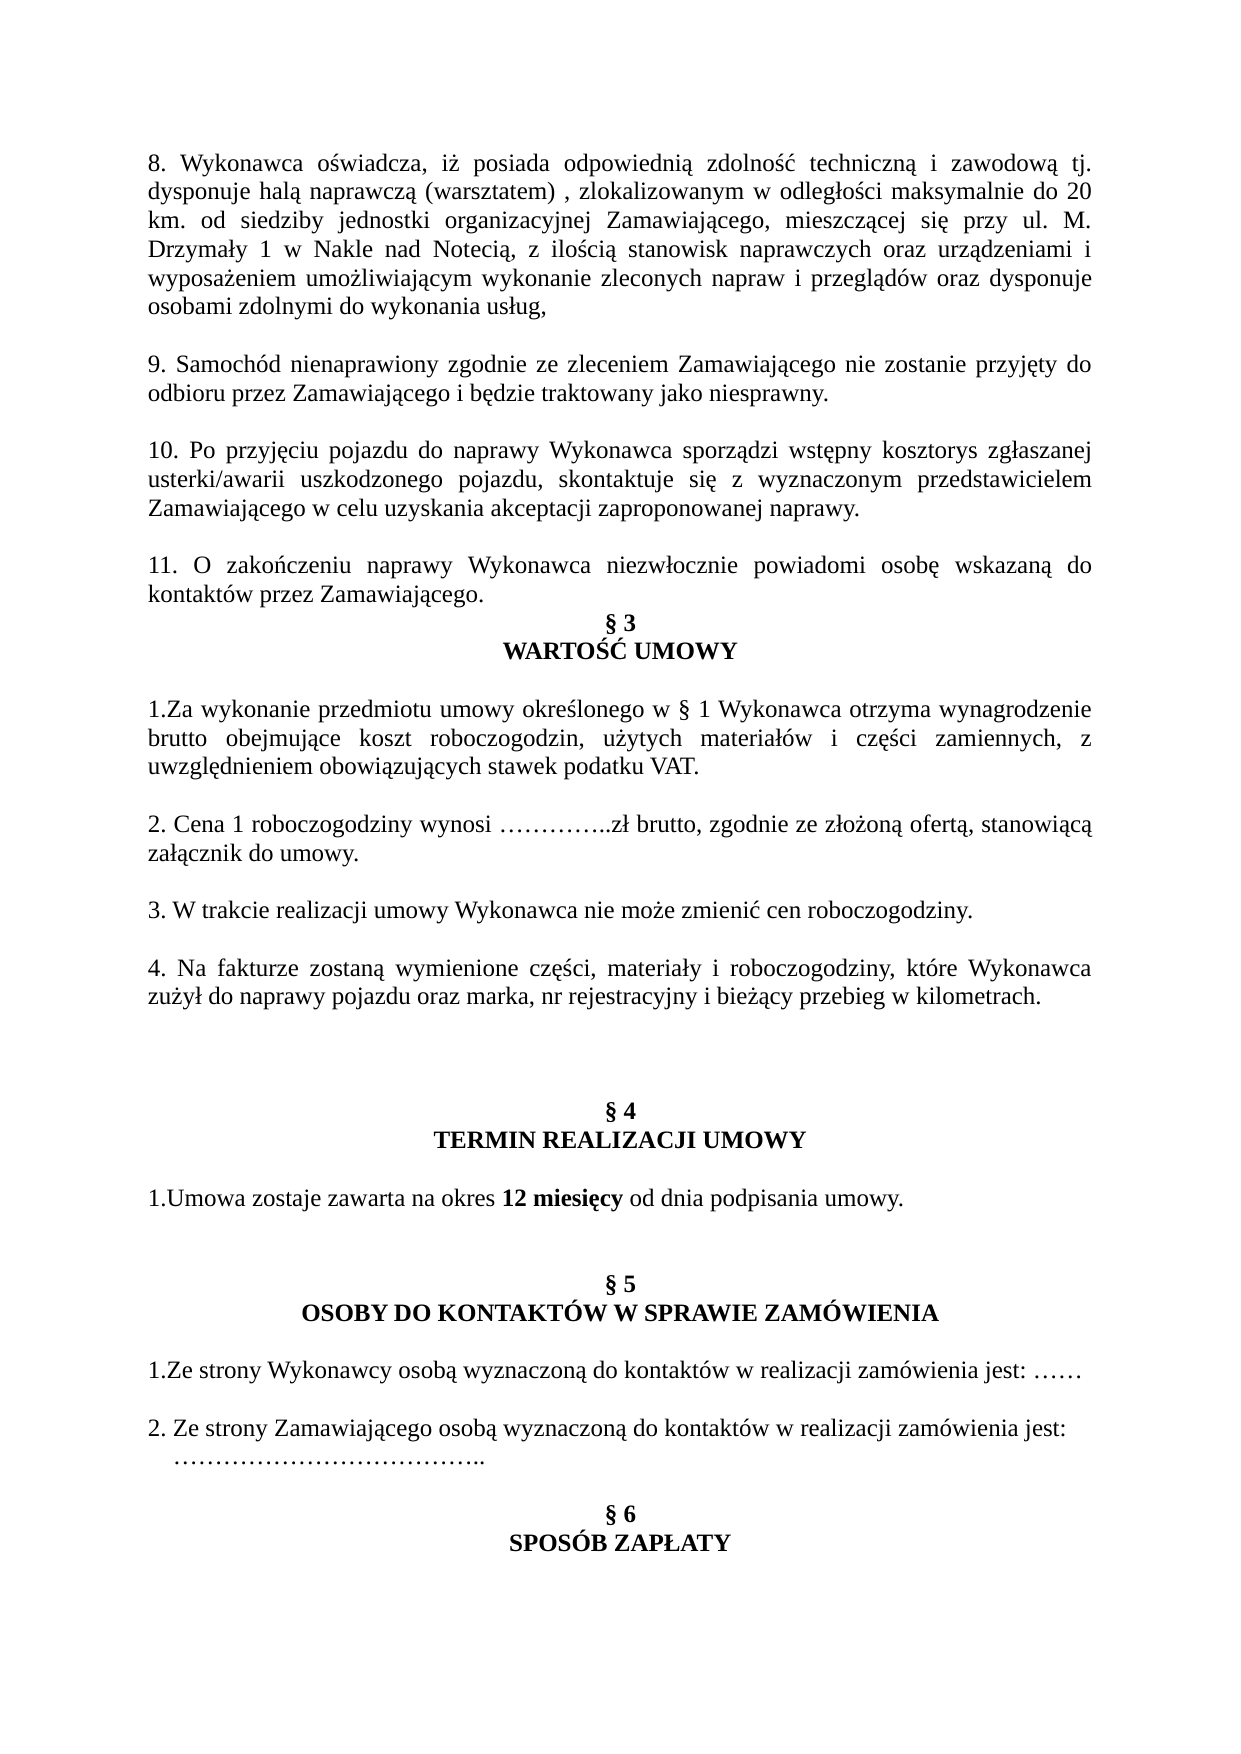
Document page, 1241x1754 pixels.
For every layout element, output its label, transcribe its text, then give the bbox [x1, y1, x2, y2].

text WARTOŚĆ UMOWY [148, 636, 1093, 665]
text 2. Cena 1 roboczogodziny wynosi …………..zł brutto, zgodnie ze złożoną ofertą, stanowiącą załącznik do umowy. [148, 809, 1093, 866]
text 11. O zakończeniu naprawy Wykonawca niezwłocznie powiadomi osobę wskazaną do kontaktów przez Zamawiającego. [148, 550, 1093, 608]
text § 5 [148, 1269, 1093, 1298]
text § 3 [148, 608, 1093, 636]
text 1.Umowa zostaje zawarta na okres 12 miesięcy od dnia podpisania umowy. [148, 1183, 1093, 1211]
text ……………………………….. [148, 1441, 1093, 1470]
text 3. W trakcie realizacji umowy Wykonawca nie może zmienić cen roboczogodziny. [148, 895, 1093, 924]
text 2. Ze strony Zamawiającego osobą wyznaczoną do kontaktów w realizacji zamówienia jest: [148, 1413, 1093, 1441]
text 4. Na fakturze zostaną wymienione części, materiały i roboczogodziny, które Wykonawca zużył do naprawy pojazdu oraz marka, nr rejestracyjny i bieżący przebieg w kilometrach. [148, 953, 1093, 1010]
text § 4 [148, 1096, 1093, 1125]
text SPOSÓB ZAPŁATY [148, 1528, 1093, 1556]
text 10. Po przyjęciu pojazdu do naprawy Wykonawca sporządzi wstępny kosztorys zgłaszanej usterki/awarii uszkodzonego pojazdu, skontaktuje się z wyznaczonym przedstawicielem Zamawiającego w celu uzyskania akceptacji zaproponowanej naprawy. [148, 435, 1093, 521]
text § 6 [148, 1499, 1093, 1528]
text 9. Samochód nienaprawiony zgodnie ze zleceniem Zamawiającego nie zostanie przyjęty do odbioru przez Zamawiającego i będzie traktowany jako niesprawny. [148, 349, 1093, 406]
text OSOBY DO KONTAKTÓW W SPRAWIE ZAMÓWIENIA [148, 1298, 1093, 1326]
text 8. Wykonawca oświadcza, iż posiada odpowiednią zdolność techniczną i zawodową tj. dysponuje halą naprawczą (warsztatem) , zlokalizowanym w odległości maksymalnie do 20 km. od siedziby jednostki organizacyjnej Zamawiającego, mieszczącej się przy ul. M. Drzymały 1 w Nakle nad Notecią, z ilością stanowisk naprawczych oraz urządzeniami i wyposażeniem umożliwiającym wykonanie zleconych napraw i przeglądów oraz dysponuje osobami zdolnymi do wykonania usług, [148, 148, 1093, 320]
text 1.Za wykonanie przedmiotu umowy określonego w § 1 Wykonawca otrzyma wynagrodzenie brutto obejmujące koszt roboczogodzin, użytych materiałów i części zamiennych, z uwzględnieniem obowiązujących stawek podatku VAT. [148, 694, 1093, 780]
text TERMIN REALIZACJI UMOWY [148, 1125, 1093, 1154]
text 1.Ze strony Wykonawcy osobą wyznaczoną do kontaktów w realizacji zamówienia jest: …… [148, 1355, 1093, 1384]
